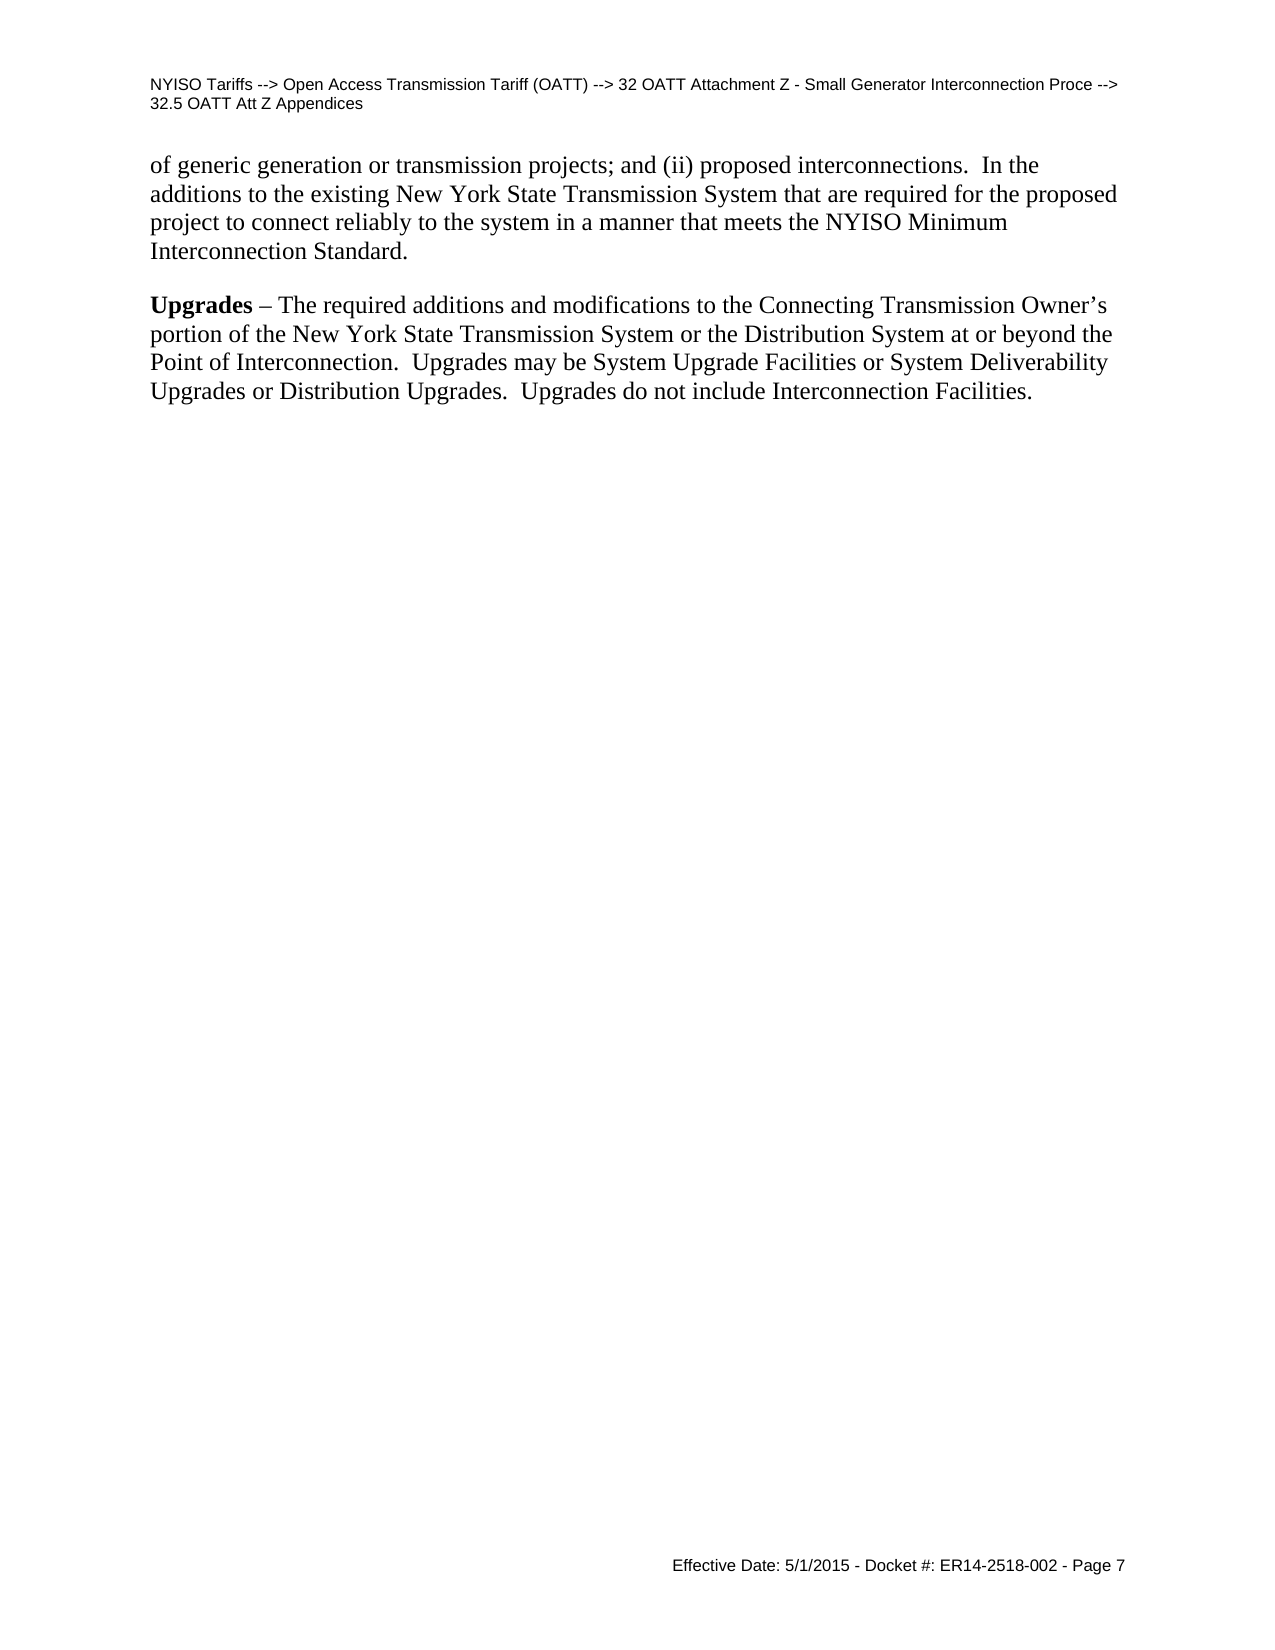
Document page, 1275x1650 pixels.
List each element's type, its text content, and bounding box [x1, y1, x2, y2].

text Upgrades – The required additions and modifications to the Connecting Transmission Owner’s portion of the New York State Transmission System or the Distribution System at or beyond the Point of Interconnection. Upgrades may be System Upgrade Facilities or System Deliverability Upgrades or Distribution Upgrades. Upgrades do not include Interconnection Facilities. [150, 290, 1125, 405]
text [150, 150, 1125, 265]
